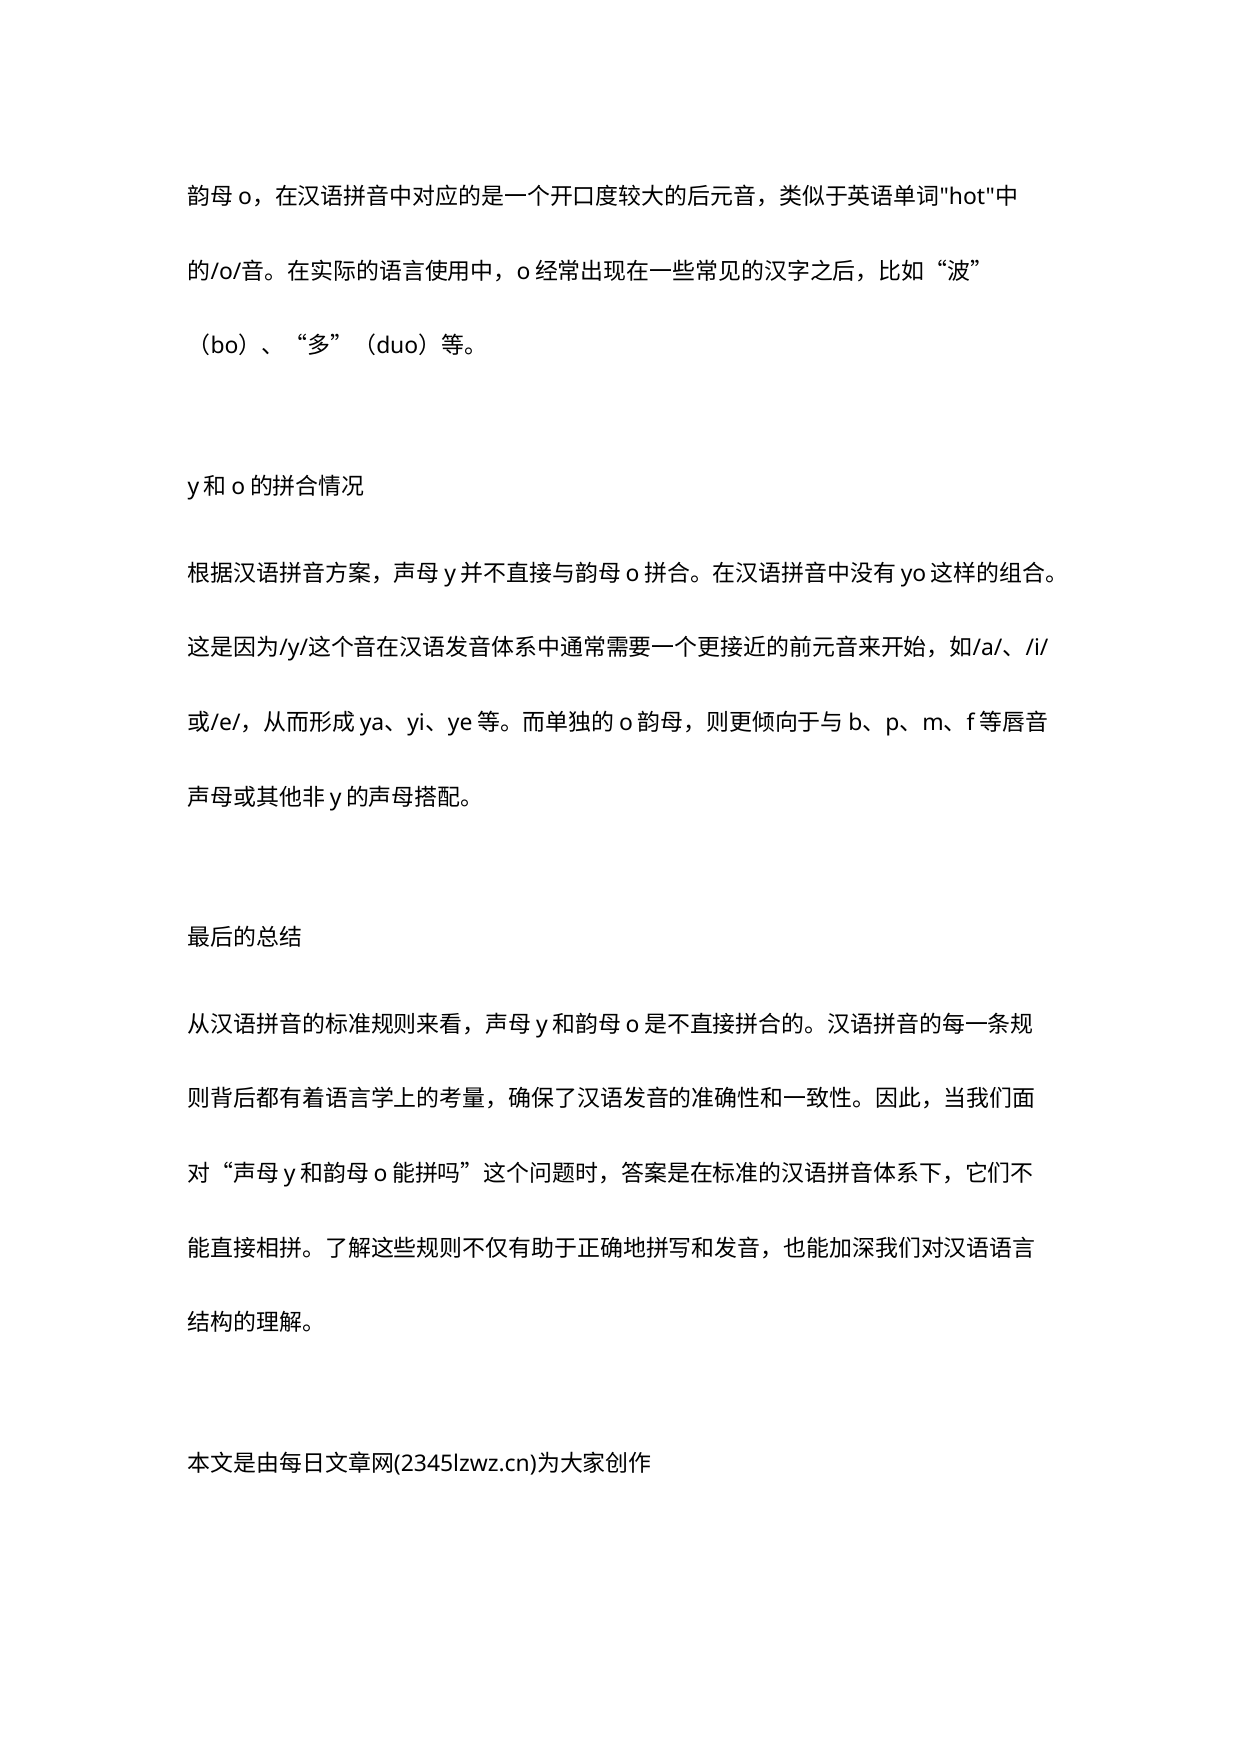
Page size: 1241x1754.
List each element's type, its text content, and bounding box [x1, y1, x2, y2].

text 最后的总结 [187, 903, 1053, 968]
text 根据汉语拼音方案，声母y并不直接与韵母o拼合。在汉语拼音中没有yo这样的组合。这是因为/y/这个音在汉语发音体系中通常需要一个更接近的前元音来开始，如/a/、/i/或/e/，从而形成ya、yi、ye等。而单独的o韵母，则更倾向于与b、p、m、f等唇音声母或其他非y的声母搭配。 [187, 538, 1053, 828]
text 本文是由每日文章网(2345lzwz.cn)为大家创作 [187, 1429, 1053, 1494]
text 韵母o，在汉语拼音中对应的是一个开口度较大的后元音，类似于英语单词"hot"中的/o/音。在实际的语言使用中，o经常出现在一些常见的汉字之后，比如“波”（bo）、“多”（duo）等。 [187, 162, 1053, 376]
text 从汉语拼音的标准规则来看，声母y和韵母o是不直接拼合的。汉语拼音的每一条规则背后都有着语言学上的考量，确保了汉语发音的准确性和一致性。因此，当我们面对“声母y和韵母o能拼吗”这个问题时，答案是在标准的汉语拼音体系下，它们不能直接相拼。了解这些规则不仅有助于正确地拼写和发音，也能加深我们对汉语语言结构的理解。 [187, 990, 1053, 1353]
text y和o的拼合情况 [187, 452, 1053, 517]
